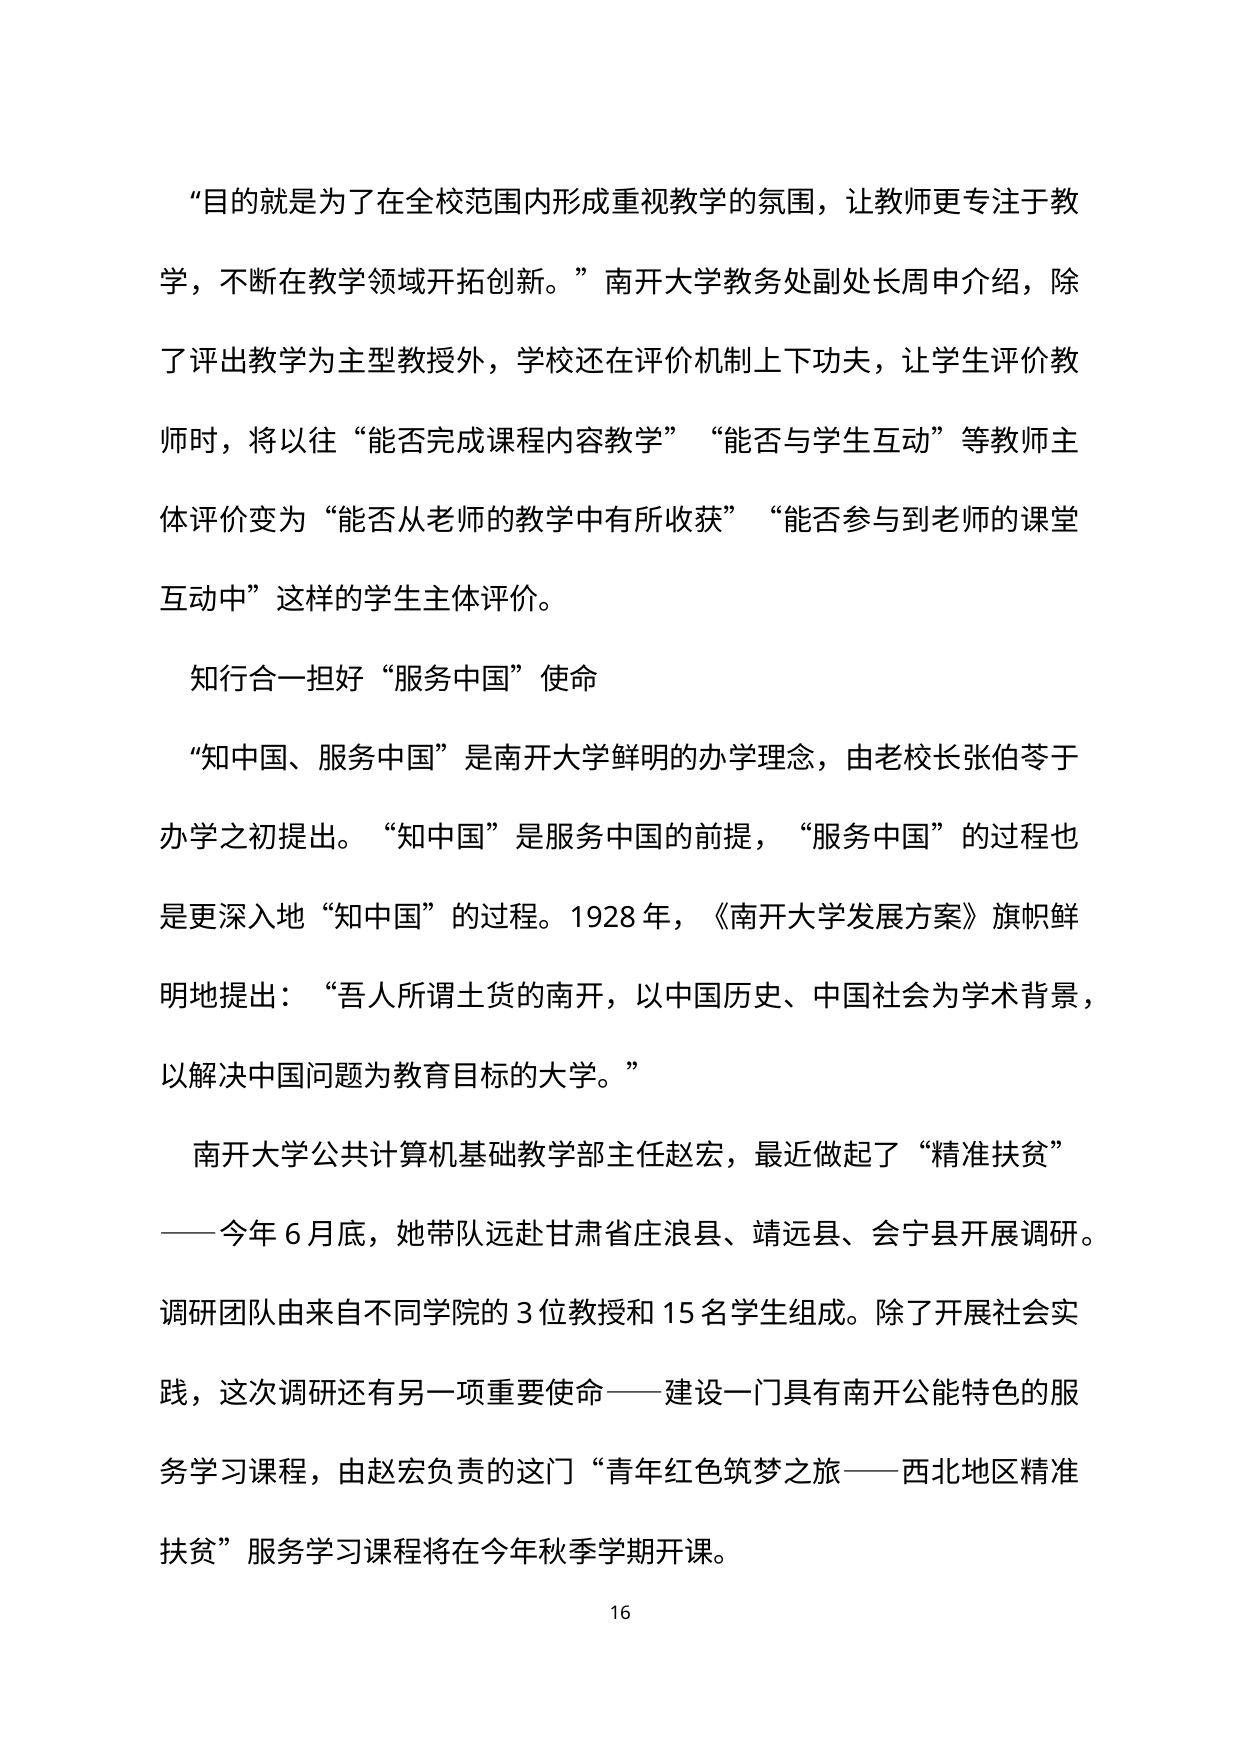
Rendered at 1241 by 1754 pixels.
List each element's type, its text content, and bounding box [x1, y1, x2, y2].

text 南开大学公共计算机基础教学部主任赵宏，最近做起了“精准扶贫”——今年6月底，她带队远赴甘肃省庄浪县、靖远县、会宁县开展调研。调研团队由来自不同学院的3位教授和15名学生组成。除了开展社会实践，这次调研还有另一项重要使命——建设一门具有南开公能特色的服务学习课程，由赵宏负责的这门“青年红色筑梦之旅——西北地区精准扶贫”服务学习课程将在今年秋季学期开课。 [159, 1113, 1081, 1589]
text 知行合一担好“服务中国”使命 [159, 637, 1081, 716]
text “知中国、服务中国”是南开大学鲜明的办学理念，由老校长张伯苓于办学之初提出。“知中国”是服务中国的前提，“服务中国”的过程也是更深入地“知中国”的过程。1928年，《南开大学发展方案》旗帜鲜明地提出：“吾人所谓土货的南开，以中国历史、中国社会为学术背景，以解决中国问题为教育目标的大学。” [159, 716, 1081, 1113]
text “目的就是为了在全校范围内形成重视教学的氛围，让教师更专注于教学，不断在教学领域开拓创新。”南开大学教务处副处长周申介绍，除了评出教学为主型教授外，学校还在评价机制上下功夫，让学生评价教师时，将以往“能否完成课程内容教学”“能否与学生互动”等教师主体评价变为“能否从老师的教学中有所收获”“能否参与到老师的课堂互动中”这样的学生主体评价。 [159, 160, 1081, 637]
